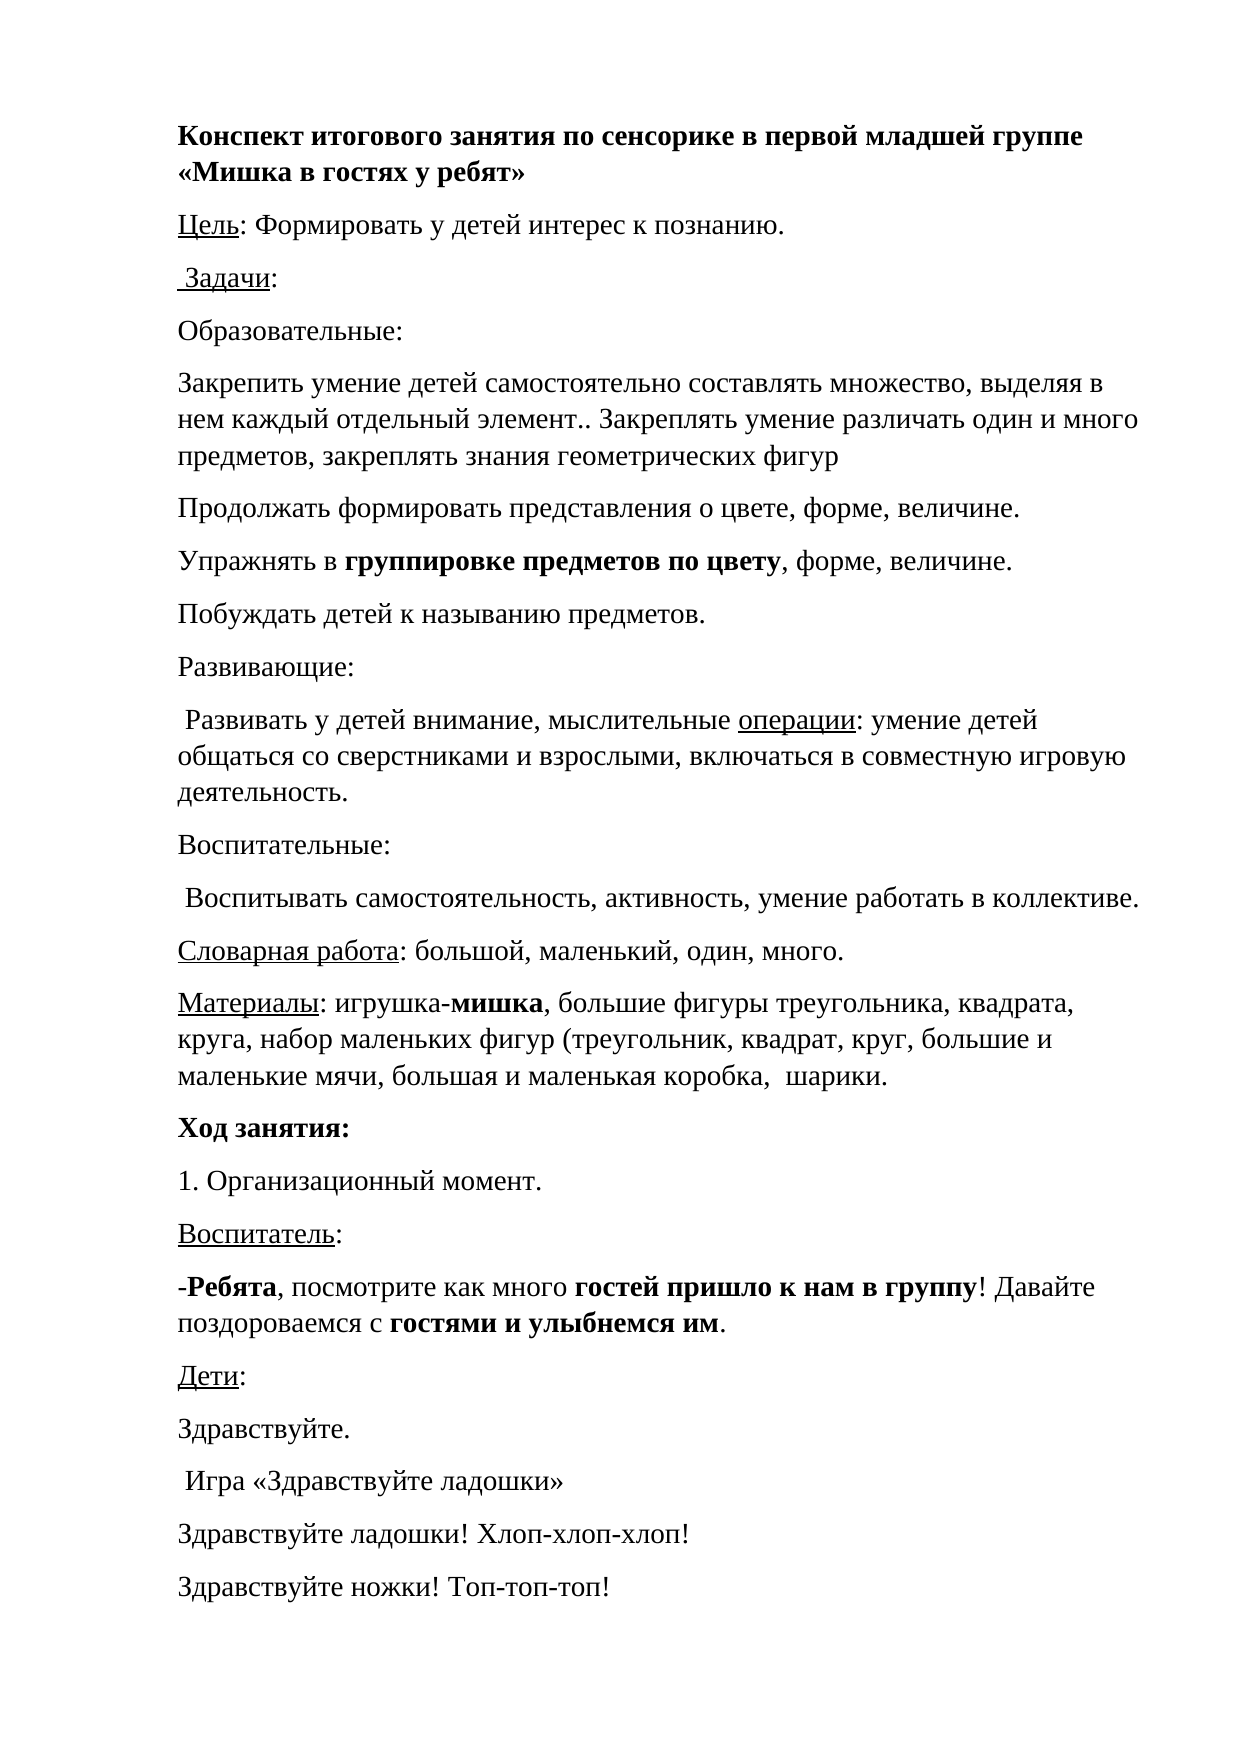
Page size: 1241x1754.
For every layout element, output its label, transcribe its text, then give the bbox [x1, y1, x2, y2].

text Здравствуйте ладошки! Хлоп-хлоп-хлоп! [177, 1516, 1152, 1550]
text Задачи: [177, 260, 1152, 293]
text Здравствуйте ножки! Топ-топ-топ! [177, 1569, 1152, 1603]
text Воспитательные: [177, 827, 1152, 861]
text Словарная работа: большой, маленький, один, много. [177, 933, 1152, 966]
text Цель: Формировать у детей интерес к познанию. [177, 207, 1152, 241]
text Материалы: игрушка-мишка, большие фигуры треугольника, квадрата, круга, набор маленьких фигур (треугольник, квадрат, круг, большие и маленькие мячи, большая и маленькая коробка, шарики. [177, 985, 1152, 1091]
text Воспитывать самостоятельность, активность, умение работать в коллективе. [177, 880, 1152, 913]
text Упражнять в группировке предметов по цвету, форме, величине. [177, 543, 1152, 577]
text Ход занятия: [177, 1111, 1152, 1144]
text Дети: [177, 1358, 1152, 1391]
text Конспект итогового занятия по сенсорике в первой младшей группе «Мишка в гостях у ребят» [177, 118, 1152, 188]
text Побуждать детей к называнию предметов. [177, 596, 1152, 630]
text Развивающие: [177, 649, 1152, 683]
text Воспитатель: [177, 1216, 1152, 1250]
text Развивать у детей внимание, мыслительные операции: умение детей общаться со сверстниками и взрослыми, включаться в совместную игровую деятельность. [177, 702, 1152, 808]
text 1. Организационный момент. [177, 1163, 1152, 1197]
text -Ребята, посмотрите как много гостей пришло к нам в группу! Давайте поздороваемся с гостями и улыбнемся им. [177, 1269, 1152, 1339]
text Игра «Здравствуйте ладошки» [177, 1463, 1152, 1497]
text Продолжать формировать представления о цвете, форме, величине. [177, 491, 1152, 524]
text Здравствуйте. [177, 1411, 1152, 1444]
text Закрепить умение детей самостоятельно составлять множество, выделяя в нем каждый отдельный элемент.. Закреплять умение различать один и много предметов, закреплять знания геометрических фигур [177, 366, 1152, 471]
text Образовательные: [177, 313, 1152, 346]
